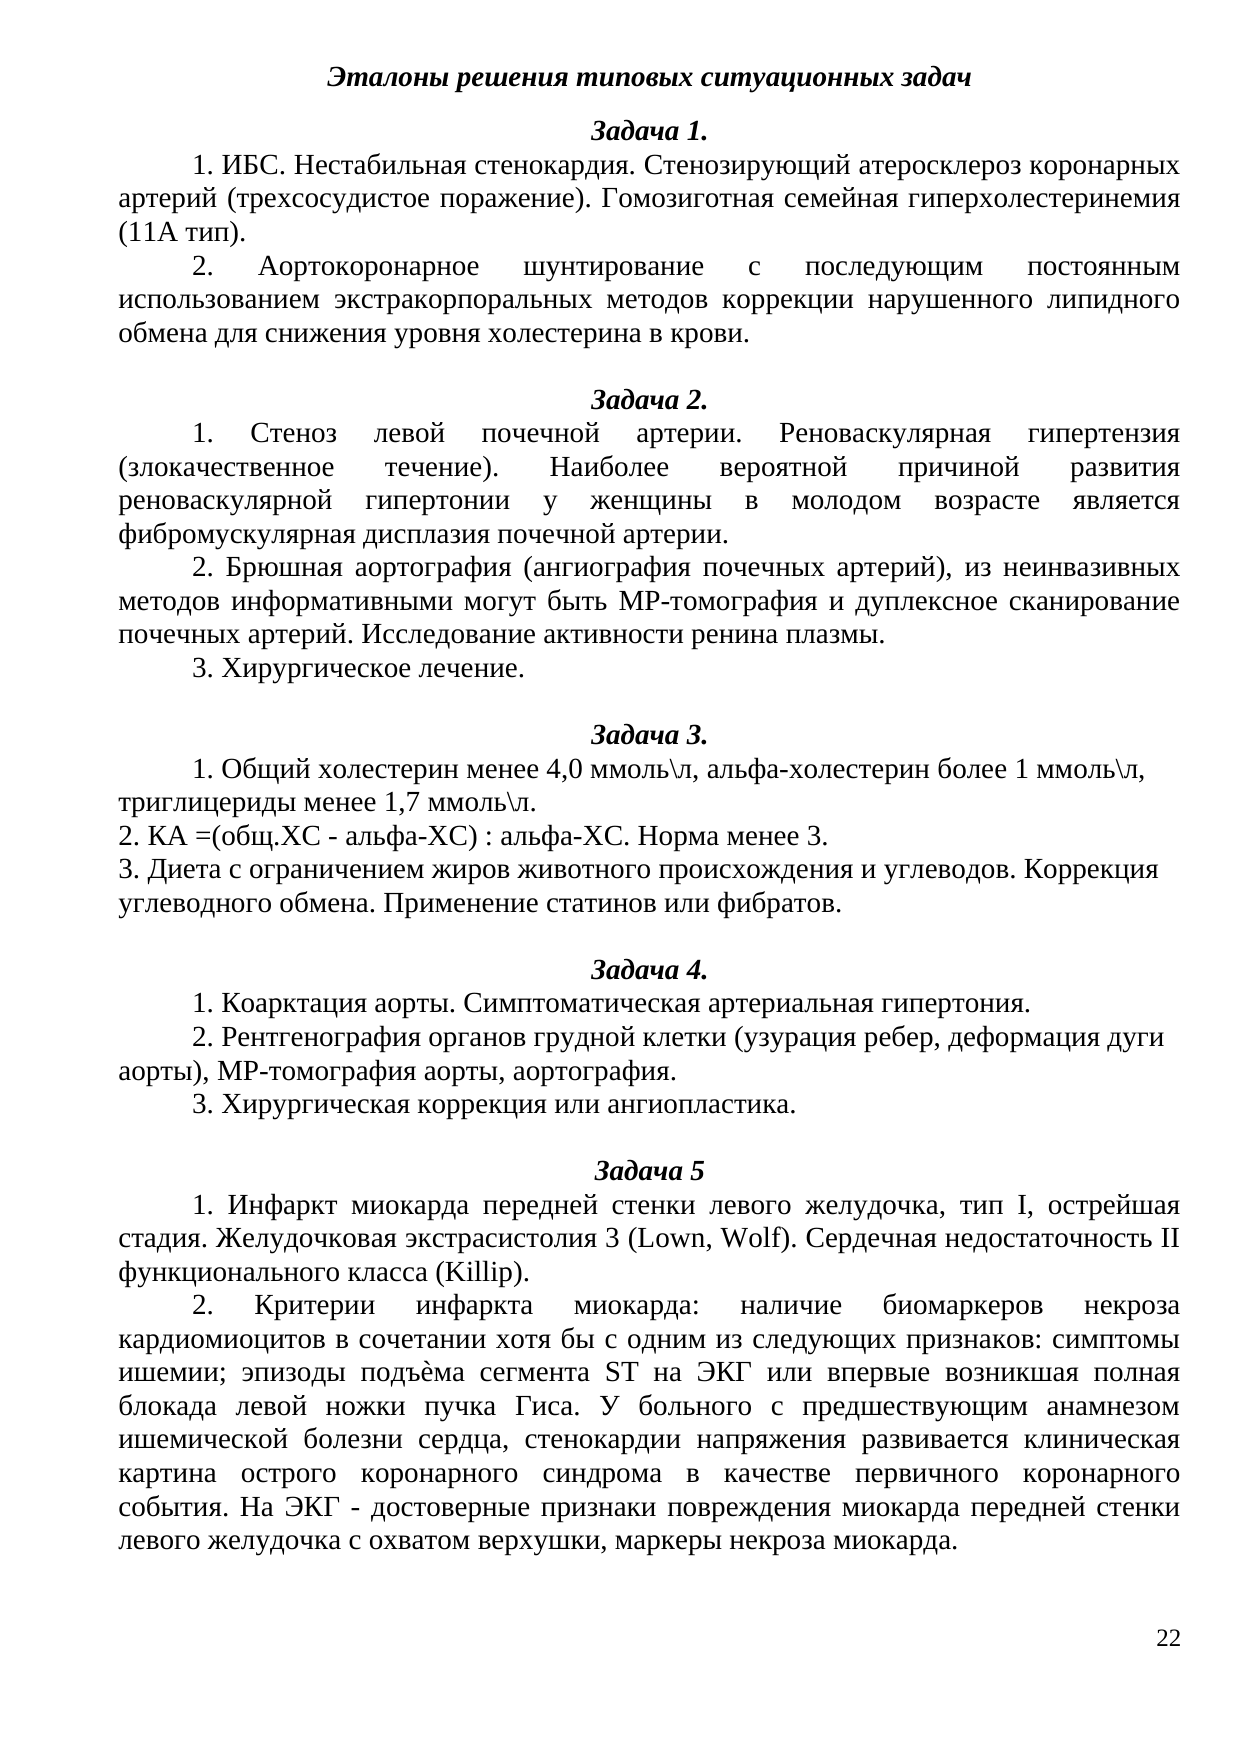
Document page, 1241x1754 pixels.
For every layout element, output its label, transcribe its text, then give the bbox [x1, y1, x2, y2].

text Задача 5 [118, 1153, 1181, 1187]
text 2. Критерии инфаркта миокарда: наличие биомаркеров некроза кардиомиоцитов в сочетании хотя бы с одним из следующих признаков: симптомы ишемии; эпизоды подъѐма сегмента ST на ЭКГ или впервые возникшая полная блокада левой ножки пучка Гиса. У больного с предшествующим анамнезом ишемической болезни сердца, стенокардии напряжения развивается клиническая картина острого коронарного синдрома в качестве первичного коронарного события. На ЭКГ - достоверные признаки повреждения миокарда передней стенки левого желудочка с охватом верхушки, маркеры некроза миокарда. [118, 1287, 1181, 1556]
text Задача 1. [118, 113, 1181, 147]
text 3. Хирургическое лечение. [118, 650, 1181, 684]
text Задача 4. [118, 952, 1181, 986]
text 1. Коарктация аорты. Симптоматическая артериальная гипертония. [118, 986, 1181, 1019]
text 1. Стеноз левой почечной артерии. Реноваскулярная гипертензия (злокачественное течение). Наиболее вероятной причиной развития реноваскулярной гипертонии у женщины в молодом возрасте является фибромускулярная дисплазия почечной артерии. [118, 415, 1181, 549]
text 2. КА =(общ.ХС - альфа-ХС) : альфа-ХС. Норма менее 3. [118, 818, 1181, 851]
text 2. Аортокоронарное шунтирование с последующим постоянным использованием экстракорпоральных методов коррекции нарушенного липидного обмена для снижения уровня холестерина в крови. [118, 248, 1181, 348]
text Эталоны решения типовых ситуационных задач [118, 59, 1181, 93]
text 2. Брюшная аортография (ангиография почечных артерий), из неинвазивных методов информативными могут быть МР-томография и дуплексное сканирование почечных артерий. Исследование активности ренина плазмы. [118, 549, 1181, 650]
text 3. Диета с ограничением жиров животного происхождения и углеводов. Коррекция углеводного обмена. Применение статинов или фибратов. [118, 851, 1181, 918]
text Задача 2. [118, 382, 1181, 415]
text Задача 3. [118, 717, 1181, 751]
text 1. Инфаркт миокарда передней стенки левого желудочка, тип I, острейшая стадия. Желудочковая экстрасистолия 3 (Lown, Wolf). Сердечная недостаточность II функционального класса (Killip). [118, 1187, 1181, 1287]
text 3. Хирургическая коррекция или ангиопластика. [118, 1086, 1181, 1120]
text 1. Общий холестерин менее 4,0 ммоль\л, альфа-холестерин более 1 ммоль\л, триглицериды менее 1,7 ммоль\л. [118, 751, 1181, 818]
text 1. ИБС. Нестабильная стенокардия. Стенозирующий атеросклероз коронарных артерий (трехсосудистое поражение). Гомозиготная семейная гиперхолестеринемия (11А тип). [118, 147, 1181, 248]
text 2. Рентгенография органов грудной клетки (узурация ребер, деформация дуги аорты), МР-томография аорты, аортография. [118, 1019, 1181, 1086]
